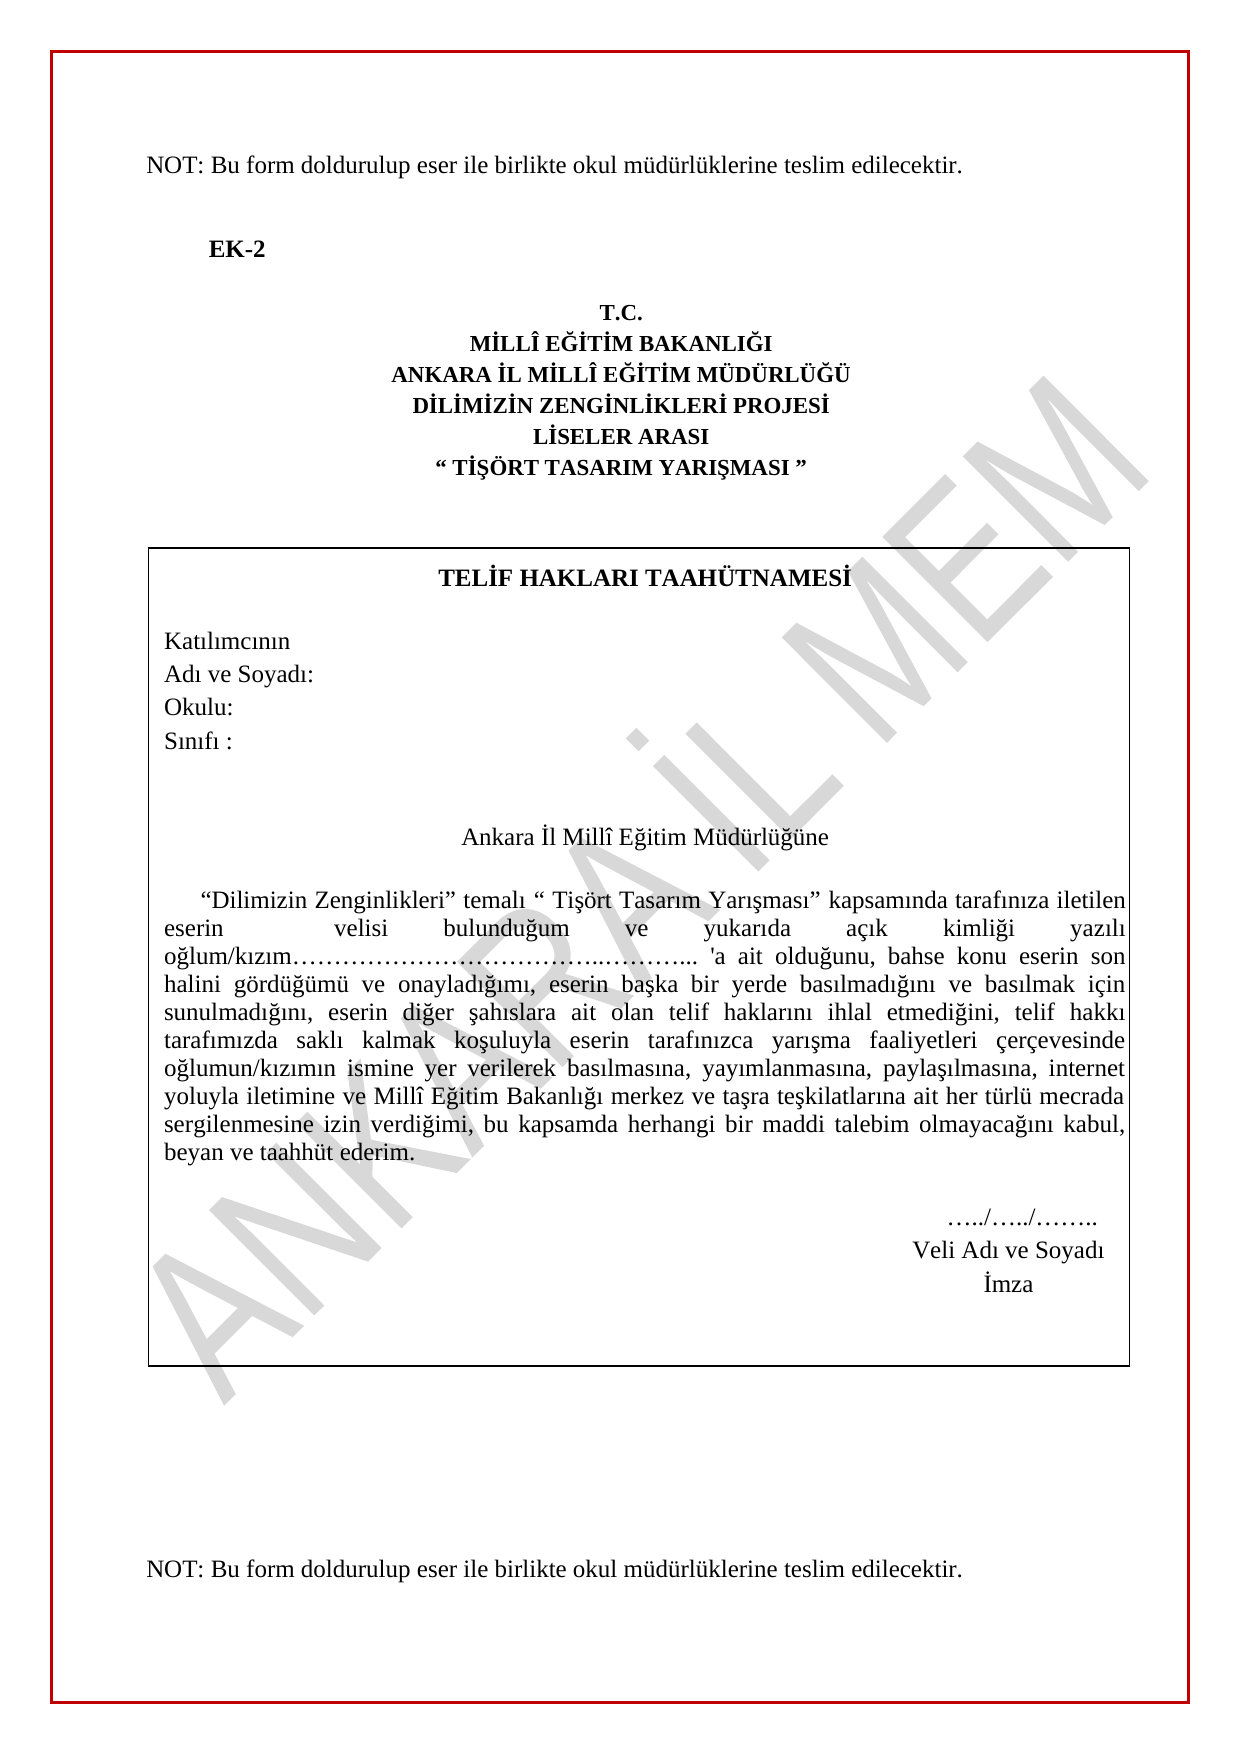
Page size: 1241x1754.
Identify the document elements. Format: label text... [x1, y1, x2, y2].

text T.C. [147, 299, 1094, 326]
text ANKARA İL MİLLÎ EĞİTİM MÜDÜRLÜĞÜ [147, 361, 1094, 388]
text DİLİMİZİN ZENGİNLİKLERİ PROJESİ [147, 392, 1094, 419]
text MİLLÎ EĞİTİM BAKANLIĞI [147, 330, 1094, 357]
table_header TELİF HAKLARI TAAHÜTNAMESİ Katılımcının Adı ve Soyadı: Okulu: Sınıfı : Ankara İl Millî Eğitim Müdürlüğüne “Dilimizin Zenginlikleri” temalı “ Tişört Tasarım Yarışması” kapsamında tarafınıza iletilen eserin velisi bulunduğum ve yukarıda açık kimliği yazılı oğlum/kızım………………………………..………... 'a ait olduğunu, bahse konu eserin son halini gördüğümü ve onayladığımı, eserin başka bir yerde basılmadığını ve basılmak için sunulmadığını, eserin diğer şahıslara ait olan telif haklarını ihlal etmediğini, telif hakkı tarafımızda saklı kalmak koşuluyla eserin tarafınızca yarışma faaliyetleri çerçevesinde oğlumun/kızımın ismine yer verilerek basılmasına, yayımlanmasına, paylaşılmasına, internet yoluyla iletimine ve Millî Eğitim Bakanlığı merkez ve taşra teşkilatlarına ait her türlü mecrada sergilenmesine izin verdiğimi, bu kapsamda herhangi bir maddi talebim olmayacağını kabul, beyan ve taahhüt ederim. …../…../…….. Veli Adı ve Soyadı İmza [149, 549, 1129, 1365]
text EK-2 [146, 234, 1094, 263]
text LİSELER ARASI [147, 423, 1094, 450]
text NOT: Bu form doldurulup eser ile birlikte okul müdürlüklerine teslim edilecektir. [146, 1554, 1094, 1583]
text “ TİŞÖRT TASARIM YARIŞMASI ” [147, 454, 1094, 481]
text NOT: Bu form doldurulup eser ile birlikte okul müdürlüklerine teslim edilecektir. [146, 150, 1094, 179]
